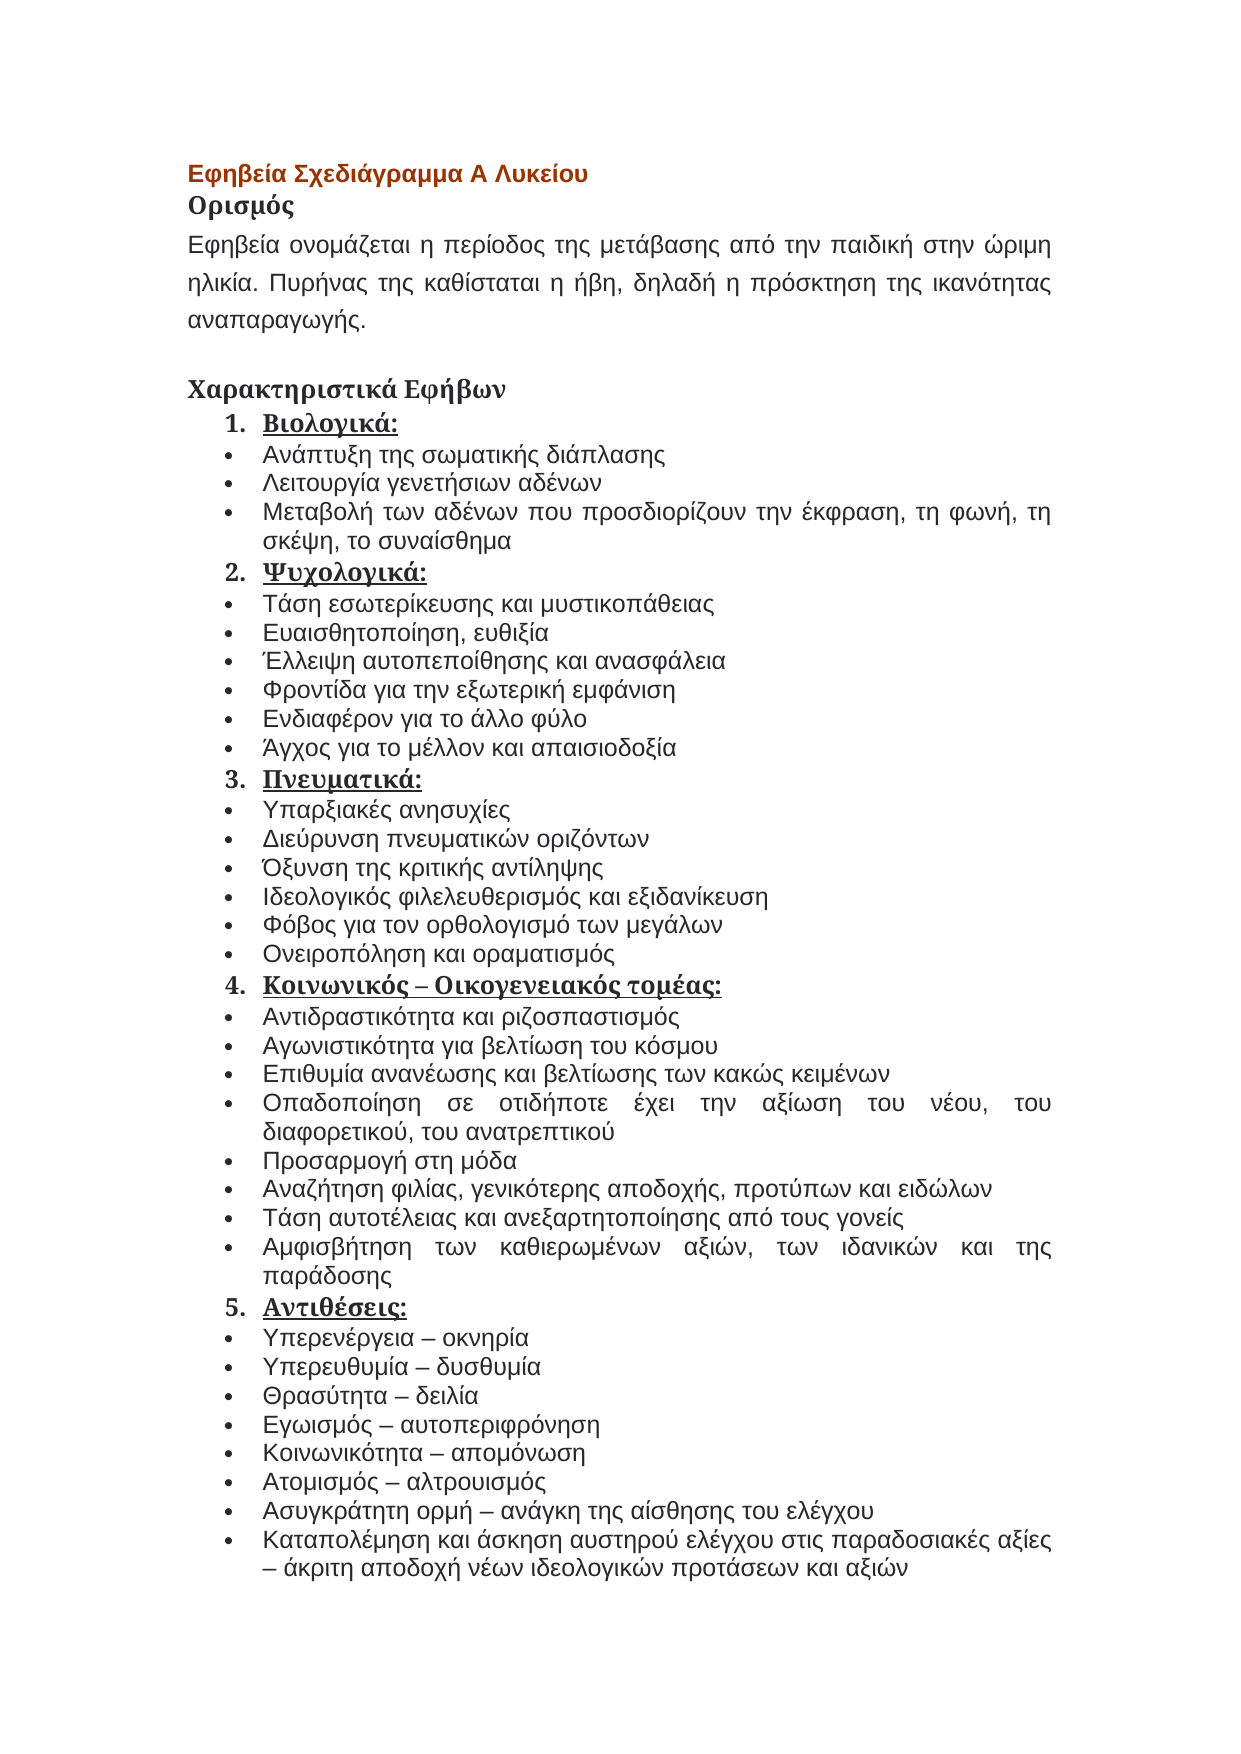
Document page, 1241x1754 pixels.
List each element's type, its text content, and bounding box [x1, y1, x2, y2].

list Αμφισβήτηση των καθιερωμένων αξιών, των ιδανικών και της παράδοσης [225, 1232, 1053, 1289]
list Υπερενέργεια – οκνηρία [225, 1323, 1053, 1352]
list Ευαισθητοποίηση, ευθιξία [225, 617, 1053, 646]
list Κοινωνικότητα – απομόνωση [225, 1438, 1053, 1467]
list Αντιδραστικότητα και ριζοσπαστισμός [225, 1002, 1053, 1031]
text Ορισμός [187, 187, 1053, 222]
list Άγχος για το μέλλον και απαισιοδοξία [225, 732, 1053, 761]
list Θρασύτητα – δειλία [225, 1381, 1053, 1410]
list Φροντίδα για την εξωτερική εμφάνιση [225, 675, 1053, 704]
list Ιδεολογικός φιλελευθερισμός και εξιδανίκευση [225, 882, 1053, 910]
list Μεταβολή των αδένων που προσδιορίζουν την έκφραση, τη φωνή, τη σκέψη, το συναίσθημα [225, 497, 1053, 555]
list Κοινωνικός – Οικογενειακός τομέας: [225, 968, 1053, 1002]
list Πνευματικά: [225, 761, 1053, 795]
list Ενδιαφέρον για το άλλο φύλο [225, 704, 1053, 732]
list Αναζήτηση φιλίας, γενικότερης αποδοχής, προτύπων και ειδώλων [225, 1174, 1053, 1203]
list Βιολογικά: [225, 406, 1053, 440]
list Καταπολέμηση και άσκηση αυστηρού ελέγχου στις παραδοσιακές αξίες – άκριτη αποδοχή νέων ιδεολογικών προτάσεων και αξιών [225, 1525, 1053, 1582]
list Ανάπτυξη της σωματικής διάπλασης [225, 440, 1053, 468]
text Εφηβεία Σχεδιάγραμμα Α Λυκείου [187, 150, 1053, 187]
list Έλλειψη αυτοπεποίθησης και ανασφάλεια [225, 646, 1053, 675]
list Υπαρξιακές ανησυχίες [225, 795, 1053, 824]
list Όξυνση της κριτικής αντίληψης [225, 853, 1053, 882]
text Χαρακτηριστικά Eφήβων [187, 372, 1053, 406]
list Λειτουργία γενετήσιων αδένων [225, 468, 1053, 497]
list Επιθυμία ανανέωσης και βελτίωσης των κακώς κειμένων [225, 1059, 1053, 1088]
list Ονειροπόληση και οραματισμός [225, 939, 1053, 968]
list Ασυγκράτητη ορμή – ανάγκη της αίσθησης του ελέγχου [225, 1496, 1053, 1525]
list Διεύρυνση πνευματικών οριζόντων [225, 824, 1053, 853]
list Προσαρμογή στη μόδα [225, 1146, 1053, 1174]
list Φόβος για τον ορθολογισμό των μεγάλων [225, 910, 1053, 939]
list Aντιθέσεις: [225, 1289, 1053, 1323]
list Αγωνιστικότητα για βελτίωση του κόσμου [225, 1031, 1053, 1059]
text Εφηβεία ονομάζεται η περίοδος της μετάβασης από την παιδική στην ώριμη ηλικία. Πυρήνας της καθίσταται η ήβη, δηλαδή η πρόσκτηση της ικανότητας αναπαραγωγής. [187, 222, 1053, 334]
list Τάση αυτοτέλειας και ανεξαρτητοποίησης από τους γονείς [225, 1203, 1053, 1232]
list Τάση εσωτερίκευσης και μυστικοπάθειας [225, 589, 1053, 617]
list Ψυχολογικά: [225, 555, 1053, 589]
list Εγωισμός – αυτοπεριφρόνηση [225, 1410, 1053, 1438]
list Οπαδοποίηση σε οτιδήποτε έχει την αξίωση του νέου, του διαφορετικού, του ανατρεπτικού [225, 1088, 1053, 1146]
list Υπερευθυμία – δυσθυμία [225, 1352, 1053, 1381]
list Ατομισμός – αλτρουισμός [225, 1467, 1053, 1496]
